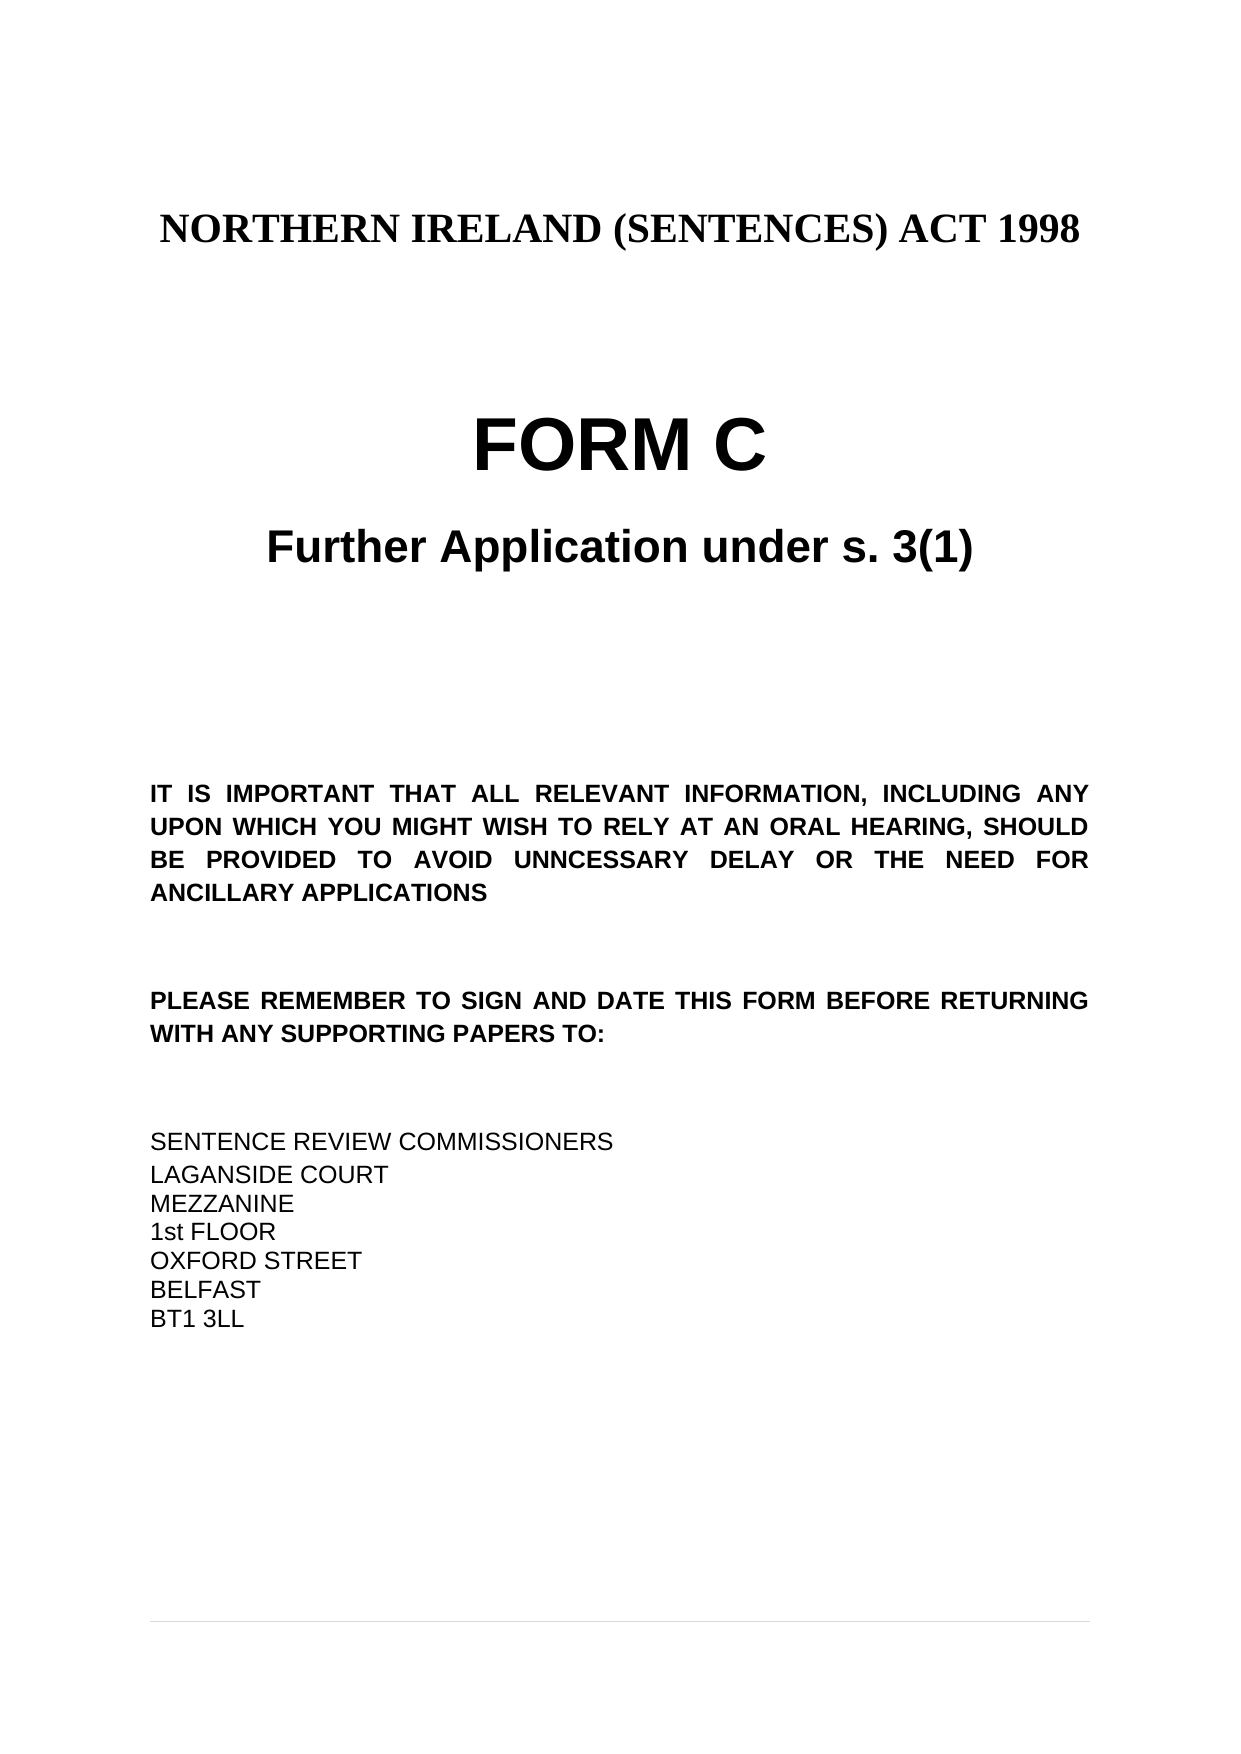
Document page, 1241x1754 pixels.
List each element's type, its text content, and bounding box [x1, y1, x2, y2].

text 1st FLOOR [150, 1217, 1090, 1246]
text FORM C [150, 400, 1090, 486]
text NORTHERN IRELAND (SENTENCES) ACT 1998 [150, 204, 1090, 252]
text BELFAST [150, 1275, 1090, 1303]
text Further Application under s. 3(1) [150, 520, 1090, 572]
text OXFORD STREET [150, 1246, 1090, 1275]
text SENTENCE REVIEW COMMISSIONERS [150, 1127, 1090, 1156]
text PLEASE REMEMBER TO SIGN AND DATE THIS FORM BEFORE RETURNING WITH ANY SUPPORTING PAPERS TO: [150, 986, 1090, 1048]
text LAGANSIDE COURT [150, 1160, 1090, 1188]
text IT IS IMPORTANT THAT ALL RELEVANT INFORMATION, INCLUDING ANY UPON WHICH YOU MIGHT WISH TO RELY AT AN ORAL HEARING, SHOULD BE PROVIDED TO AVOID UNNCESSARY DELAY OR THE NEED FOR ANCILLARY APPLICATIONS [150, 779, 1090, 907]
text MEZZANINE [150, 1188, 1090, 1217]
text BT1 3LL [150, 1303, 1090, 1332]
